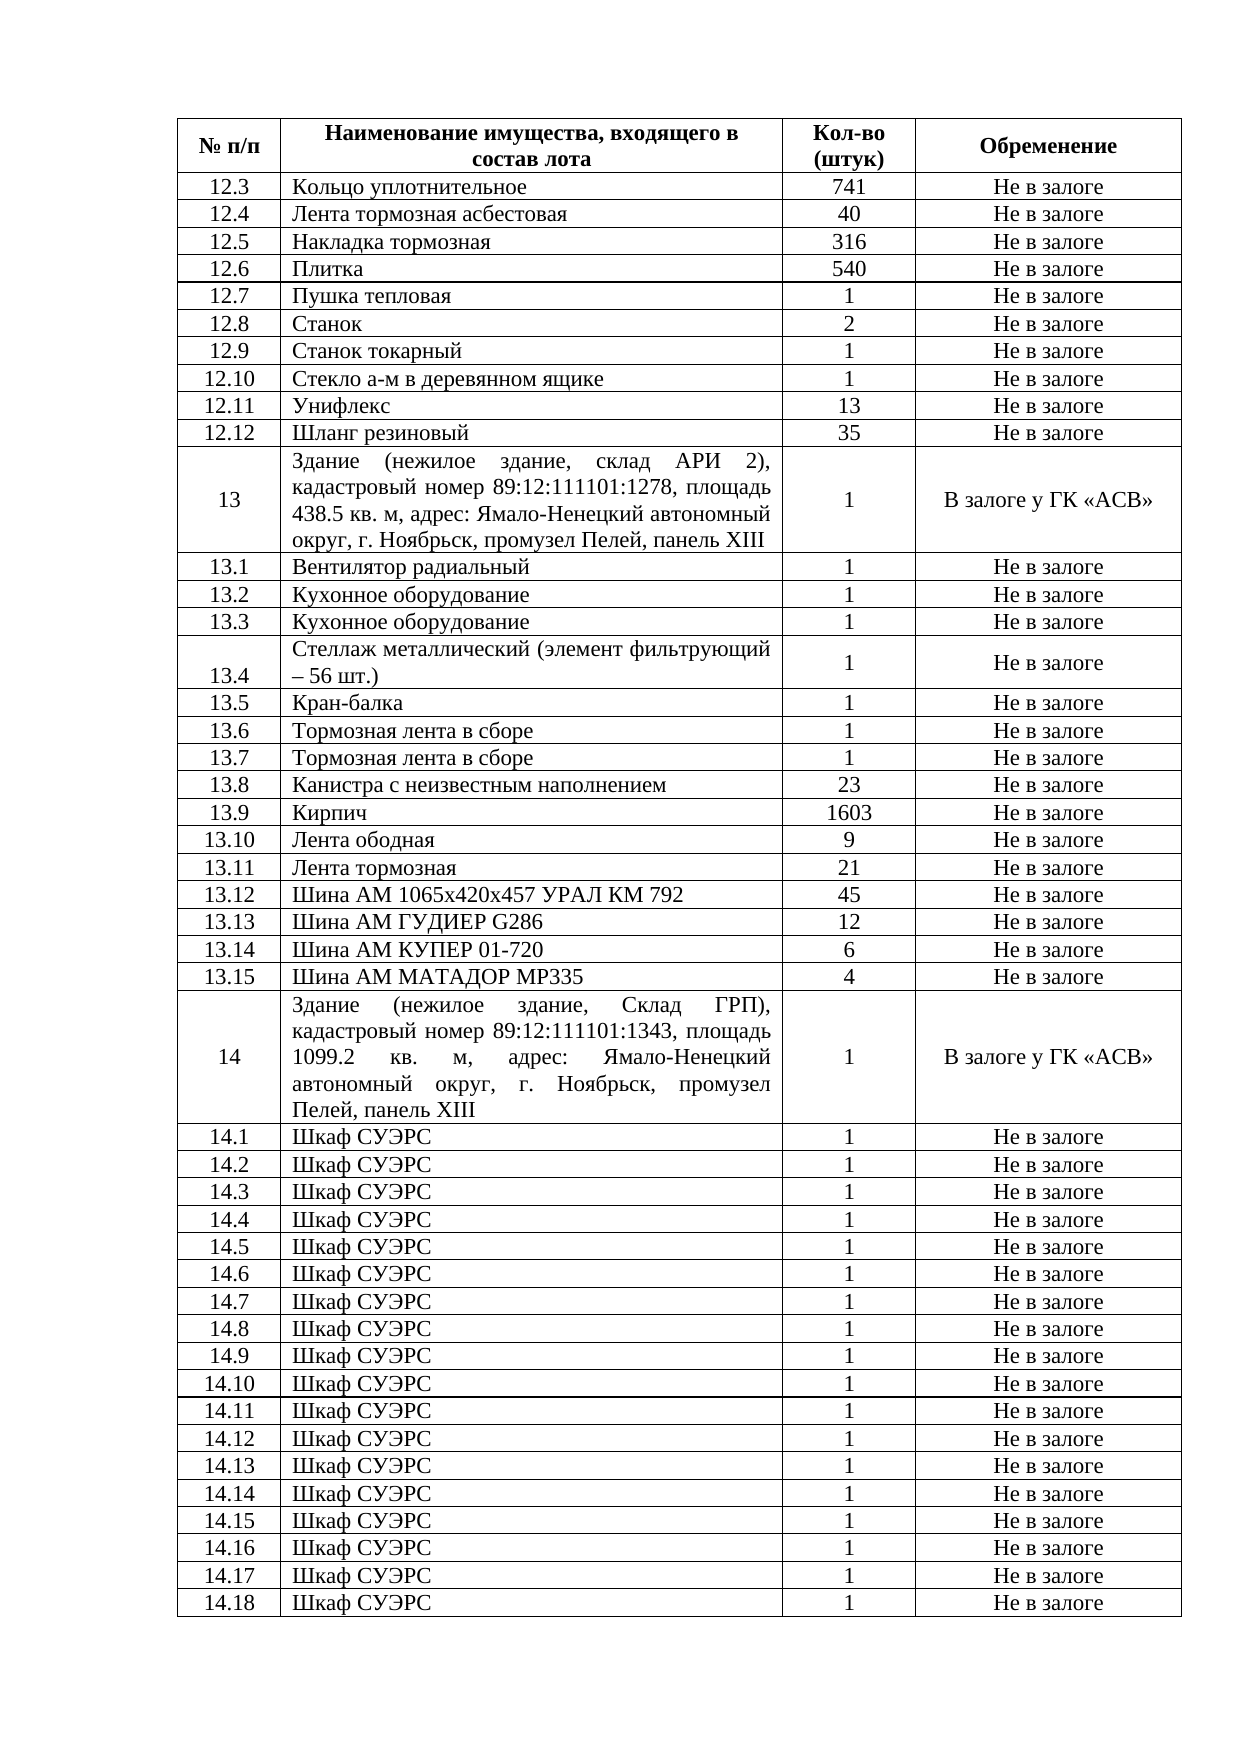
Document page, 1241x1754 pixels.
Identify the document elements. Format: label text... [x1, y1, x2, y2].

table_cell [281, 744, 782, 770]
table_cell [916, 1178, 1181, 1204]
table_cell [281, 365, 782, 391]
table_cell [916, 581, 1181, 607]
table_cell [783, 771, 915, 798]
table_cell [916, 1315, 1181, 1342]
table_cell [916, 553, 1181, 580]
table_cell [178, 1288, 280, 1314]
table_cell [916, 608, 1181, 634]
table_header Обременение [916, 119, 1181, 172]
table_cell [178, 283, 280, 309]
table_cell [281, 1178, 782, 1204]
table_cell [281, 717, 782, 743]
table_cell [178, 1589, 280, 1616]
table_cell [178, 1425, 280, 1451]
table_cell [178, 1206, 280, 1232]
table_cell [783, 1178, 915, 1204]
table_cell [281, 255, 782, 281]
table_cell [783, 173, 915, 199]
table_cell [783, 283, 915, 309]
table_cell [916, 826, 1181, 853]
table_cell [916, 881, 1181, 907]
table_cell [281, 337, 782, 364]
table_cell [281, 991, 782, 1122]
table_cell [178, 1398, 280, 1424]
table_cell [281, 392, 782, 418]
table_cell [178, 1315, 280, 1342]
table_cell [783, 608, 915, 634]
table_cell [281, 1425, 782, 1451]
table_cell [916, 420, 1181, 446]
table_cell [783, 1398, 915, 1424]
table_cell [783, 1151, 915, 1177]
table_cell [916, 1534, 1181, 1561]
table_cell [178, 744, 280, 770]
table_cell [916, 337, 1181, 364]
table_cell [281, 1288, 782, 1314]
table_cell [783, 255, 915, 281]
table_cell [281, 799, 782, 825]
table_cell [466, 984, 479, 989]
table_header Наименование имущества, входящего в состав лота [281, 119, 782, 172]
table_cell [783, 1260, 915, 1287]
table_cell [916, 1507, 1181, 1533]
table_header № п/п [178, 119, 280, 172]
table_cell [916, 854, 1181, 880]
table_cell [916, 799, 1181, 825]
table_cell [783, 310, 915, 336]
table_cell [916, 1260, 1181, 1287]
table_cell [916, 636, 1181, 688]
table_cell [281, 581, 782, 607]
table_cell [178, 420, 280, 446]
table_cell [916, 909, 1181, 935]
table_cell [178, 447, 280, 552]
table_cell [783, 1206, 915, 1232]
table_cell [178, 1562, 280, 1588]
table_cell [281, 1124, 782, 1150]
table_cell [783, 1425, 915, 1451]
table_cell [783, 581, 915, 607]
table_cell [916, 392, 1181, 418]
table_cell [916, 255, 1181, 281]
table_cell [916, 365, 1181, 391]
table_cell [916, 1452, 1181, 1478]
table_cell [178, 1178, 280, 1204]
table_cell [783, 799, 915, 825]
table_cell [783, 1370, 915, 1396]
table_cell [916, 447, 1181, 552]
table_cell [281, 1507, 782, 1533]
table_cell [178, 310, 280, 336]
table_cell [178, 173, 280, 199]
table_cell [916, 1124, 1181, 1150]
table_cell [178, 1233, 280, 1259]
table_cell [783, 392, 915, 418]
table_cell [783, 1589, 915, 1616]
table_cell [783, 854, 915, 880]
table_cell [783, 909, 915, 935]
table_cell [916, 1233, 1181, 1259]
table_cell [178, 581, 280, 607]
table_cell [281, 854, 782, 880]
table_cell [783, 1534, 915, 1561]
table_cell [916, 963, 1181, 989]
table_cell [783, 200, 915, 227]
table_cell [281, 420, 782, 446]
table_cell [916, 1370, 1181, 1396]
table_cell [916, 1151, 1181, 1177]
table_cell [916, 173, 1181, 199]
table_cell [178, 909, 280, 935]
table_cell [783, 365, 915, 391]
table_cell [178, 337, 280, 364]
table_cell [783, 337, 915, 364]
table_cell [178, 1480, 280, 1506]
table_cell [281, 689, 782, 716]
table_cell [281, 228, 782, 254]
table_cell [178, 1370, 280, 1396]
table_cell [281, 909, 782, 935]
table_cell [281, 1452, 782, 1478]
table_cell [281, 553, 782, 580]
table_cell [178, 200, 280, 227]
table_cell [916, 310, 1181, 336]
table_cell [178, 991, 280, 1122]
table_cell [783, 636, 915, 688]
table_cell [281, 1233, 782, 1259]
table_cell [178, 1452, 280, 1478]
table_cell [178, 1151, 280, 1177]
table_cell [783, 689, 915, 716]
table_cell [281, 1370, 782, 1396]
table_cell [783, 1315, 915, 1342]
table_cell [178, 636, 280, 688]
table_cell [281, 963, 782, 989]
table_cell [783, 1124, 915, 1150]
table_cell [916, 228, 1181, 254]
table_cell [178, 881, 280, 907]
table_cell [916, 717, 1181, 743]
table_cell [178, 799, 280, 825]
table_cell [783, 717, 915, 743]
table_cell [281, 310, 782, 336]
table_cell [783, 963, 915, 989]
table_header Кол-во (штук) [783, 119, 915, 172]
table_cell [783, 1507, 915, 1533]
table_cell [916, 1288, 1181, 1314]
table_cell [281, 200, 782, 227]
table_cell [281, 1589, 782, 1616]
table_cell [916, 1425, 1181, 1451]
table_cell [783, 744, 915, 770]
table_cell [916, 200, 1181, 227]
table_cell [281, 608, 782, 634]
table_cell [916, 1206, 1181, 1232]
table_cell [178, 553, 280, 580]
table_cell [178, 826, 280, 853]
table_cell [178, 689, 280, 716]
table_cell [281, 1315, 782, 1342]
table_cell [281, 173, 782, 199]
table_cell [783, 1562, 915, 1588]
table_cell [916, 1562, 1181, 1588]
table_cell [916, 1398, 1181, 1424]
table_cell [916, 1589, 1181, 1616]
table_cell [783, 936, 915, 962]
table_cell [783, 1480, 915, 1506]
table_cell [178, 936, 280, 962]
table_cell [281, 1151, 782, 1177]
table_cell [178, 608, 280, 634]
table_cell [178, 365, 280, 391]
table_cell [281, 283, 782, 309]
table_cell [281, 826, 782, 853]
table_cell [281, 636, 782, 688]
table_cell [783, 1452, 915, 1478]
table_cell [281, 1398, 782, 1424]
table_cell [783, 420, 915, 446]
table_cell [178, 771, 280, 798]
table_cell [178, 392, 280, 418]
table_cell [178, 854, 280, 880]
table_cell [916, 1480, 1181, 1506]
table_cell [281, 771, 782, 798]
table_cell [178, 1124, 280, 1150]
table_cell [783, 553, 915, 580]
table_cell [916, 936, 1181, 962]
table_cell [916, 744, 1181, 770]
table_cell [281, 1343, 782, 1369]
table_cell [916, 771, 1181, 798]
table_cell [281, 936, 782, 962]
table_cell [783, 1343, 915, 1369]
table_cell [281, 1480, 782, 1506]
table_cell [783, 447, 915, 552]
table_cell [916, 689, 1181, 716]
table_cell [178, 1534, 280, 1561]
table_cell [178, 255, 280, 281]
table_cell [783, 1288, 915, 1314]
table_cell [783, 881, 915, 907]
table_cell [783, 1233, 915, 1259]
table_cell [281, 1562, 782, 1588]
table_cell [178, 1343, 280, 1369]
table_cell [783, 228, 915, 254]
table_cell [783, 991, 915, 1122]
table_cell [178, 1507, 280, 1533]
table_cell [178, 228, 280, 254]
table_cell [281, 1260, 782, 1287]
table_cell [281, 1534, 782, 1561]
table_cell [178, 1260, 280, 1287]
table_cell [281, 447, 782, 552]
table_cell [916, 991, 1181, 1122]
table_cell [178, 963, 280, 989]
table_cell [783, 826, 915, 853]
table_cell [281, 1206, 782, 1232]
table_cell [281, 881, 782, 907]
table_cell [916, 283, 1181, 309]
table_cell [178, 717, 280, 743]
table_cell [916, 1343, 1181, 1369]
